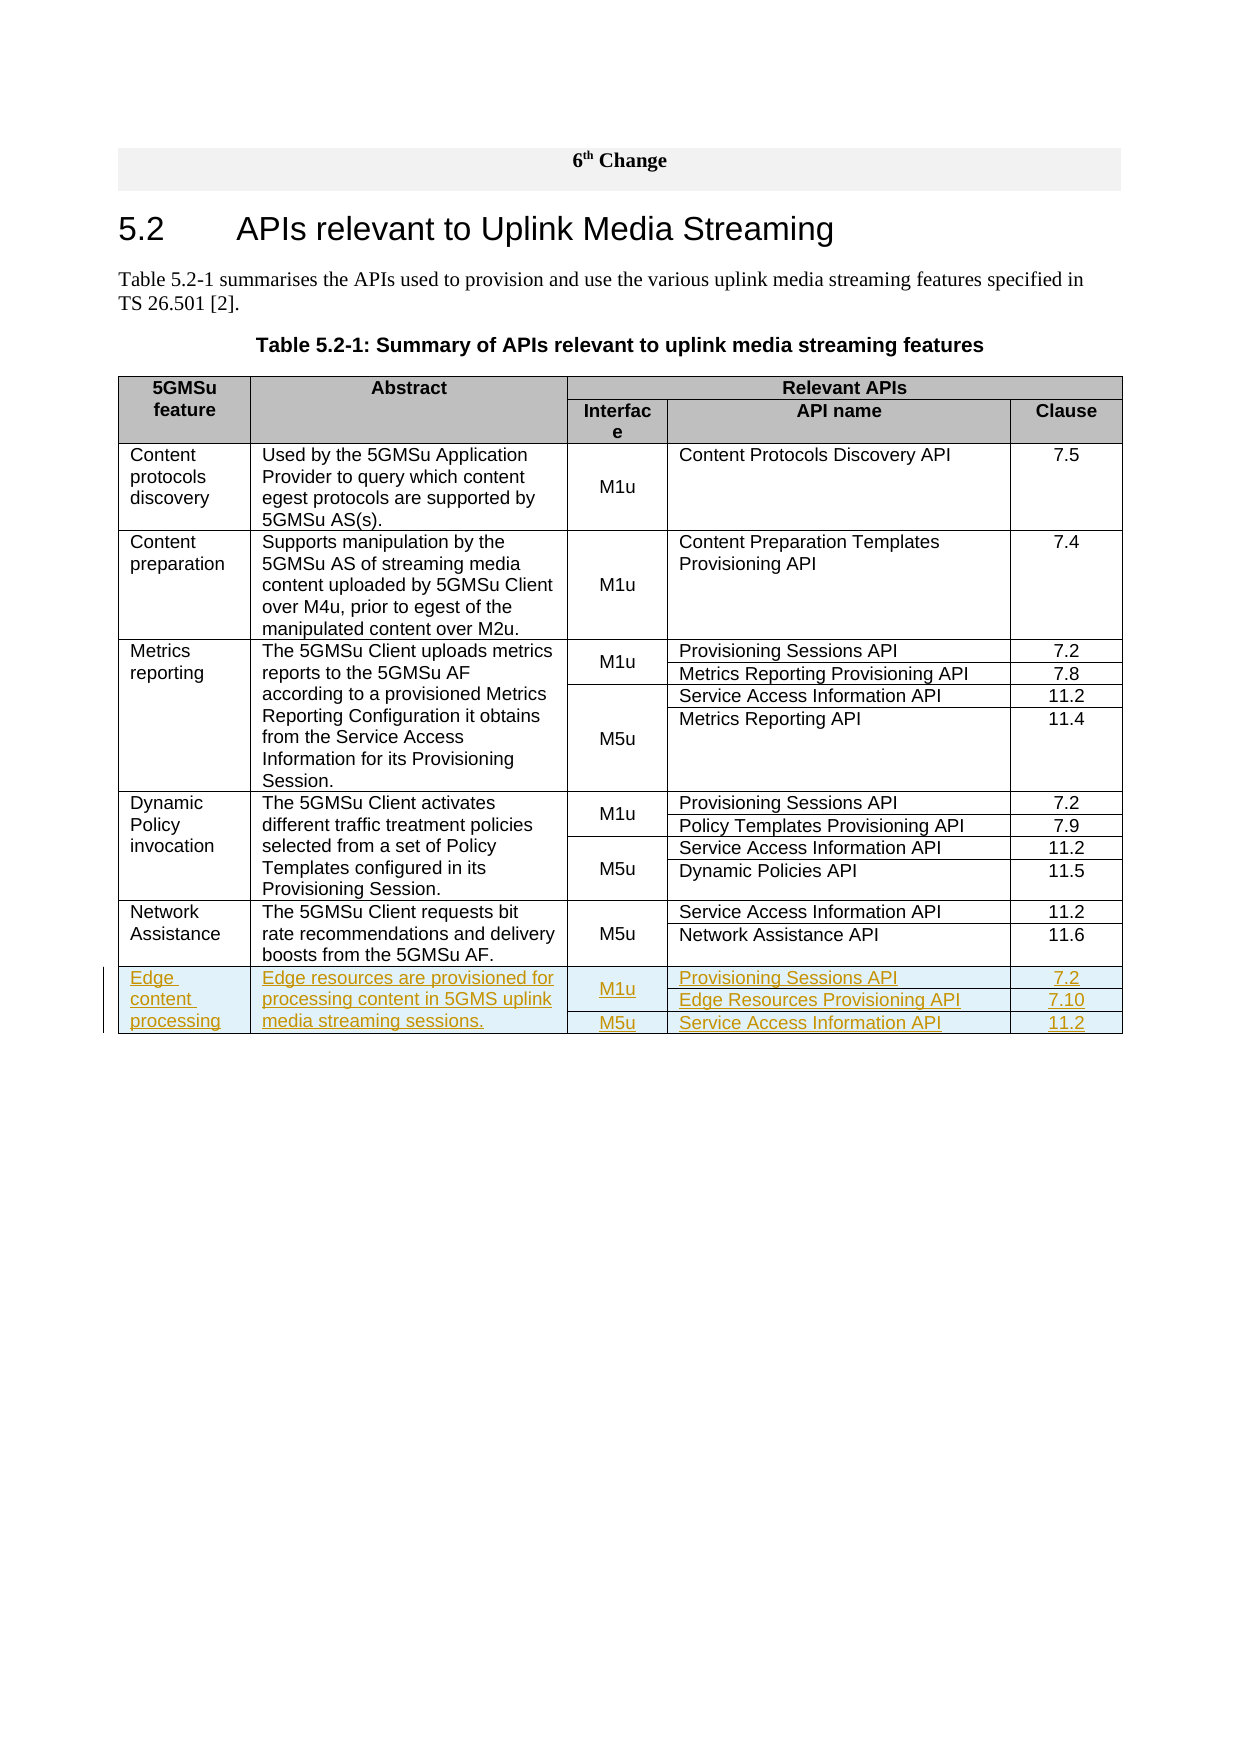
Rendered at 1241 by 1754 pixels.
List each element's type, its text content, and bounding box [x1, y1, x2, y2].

table_cell Metrics reporting [119, 640, 250, 791]
text Table 5.2-1: Summary of APIs relevant to uplink media streaming features [118, 333, 1122, 357]
table_cell The 5GMSu Client uploads metrics reports to the 5GMSu AF according to a provisioned Metrics Reporting Configuration it obtains from the Service Access Information for its Provisioning Session. [251, 640, 567, 791]
table_cell Content protocols discovery [119, 444, 250, 530]
table_header 5GMSu feature [119, 377, 250, 443]
table_cell Provisioning Sessions API [668, 640, 1010, 662]
table_cell 11.6 [1011, 924, 1122, 966]
table_cell Network Assistance [119, 901, 250, 966]
table_cell Service Access Information API [668, 837, 1010, 859]
table_cell M1u [568, 531, 667, 639]
table_cell M5u [568, 837, 667, 900]
table_cell 7.8 [1011, 663, 1122, 684]
table_cell 11.2 [1011, 901, 1122, 922]
table_cell Network Assistance API [668, 924, 1010, 966]
table_cell 7.9 [1011, 815, 1122, 836]
table_cell Service Access Information API [668, 901, 1010, 922]
table_header 6th Change [118, 148, 1121, 191]
table_cell Metrics Reporting API [668, 708, 1010, 791]
table_cell Policy Templates Provisioning API [668, 815, 1010, 836]
table_cell Dynamic Policy invocation [119, 792, 250, 900]
table_cell 11.5 [1011, 860, 1122, 900]
table_cell M1u [568, 444, 667, 530]
table_cell M1u [568, 640, 667, 684]
table_cell M5u [568, 901, 667, 966]
table_cell Provisioning Sessions API [668, 792, 1010, 813]
table_cell Dynamic Policies API [668, 860, 1010, 900]
table_cell The 5GMSu Client requests bit rate recommendations and delivery boosts from the 5GMSu AF. [251, 901, 567, 966]
subtitle 5.2 APIs relevant to Uplink Media Streaming [118, 209, 1122, 248]
table_header Abstract [251, 377, 567, 443]
table_cell 11.4 [1011, 708, 1122, 791]
table_cell M1u [568, 792, 667, 836]
table_cell API name [668, 400, 1010, 443]
table_cell Metrics Reporting Provisioning API [668, 663, 1010, 684]
table_cell Used by the 5GMSu Application Provider to query which content egest protocols are supported by 5GMSu AS(s). [251, 444, 567, 530]
table_cell The 5GMSu Client activates different traffic treatment policies selected from a set of Policy Templates configured in its Provisioning Session. [251, 792, 567, 900]
table_cell M5u [568, 685, 667, 791]
table_cell Content preparation [119, 531, 250, 639]
table_cell Content Preparation Templates Provisioning API [668, 531, 1010, 639]
table_cell 11.2 [1011, 685, 1122, 707]
table_cell Clause [1011, 400, 1122, 443]
table_cell Interface [568, 400, 667, 443]
text Table 5.2-1 summarises the APIs used to provision and use the various uplink media streaming features specified in TS 26.501 [2]. [118, 266, 1122, 314]
table_cell 7.2 [1011, 640, 1122, 662]
table_cell Supports manipulation by the 5GMSu AS of streaming media content uploaded by 5GMSu Client over M4u, prior to egest of the manipulated content over M2u. [251, 531, 567, 639]
table_cell 7.2 [1011, 792, 1122, 813]
table_header Relevant APIs [568, 377, 1122, 399]
table_cell 7.5 [1011, 444, 1122, 530]
table_cell 7.4 [1011, 531, 1122, 639]
table_cell Content Protocols Discovery API [668, 444, 1010, 530]
table_cell Service Access Information API [668, 685, 1010, 707]
table_cell 11.2 [1011, 837, 1122, 859]
